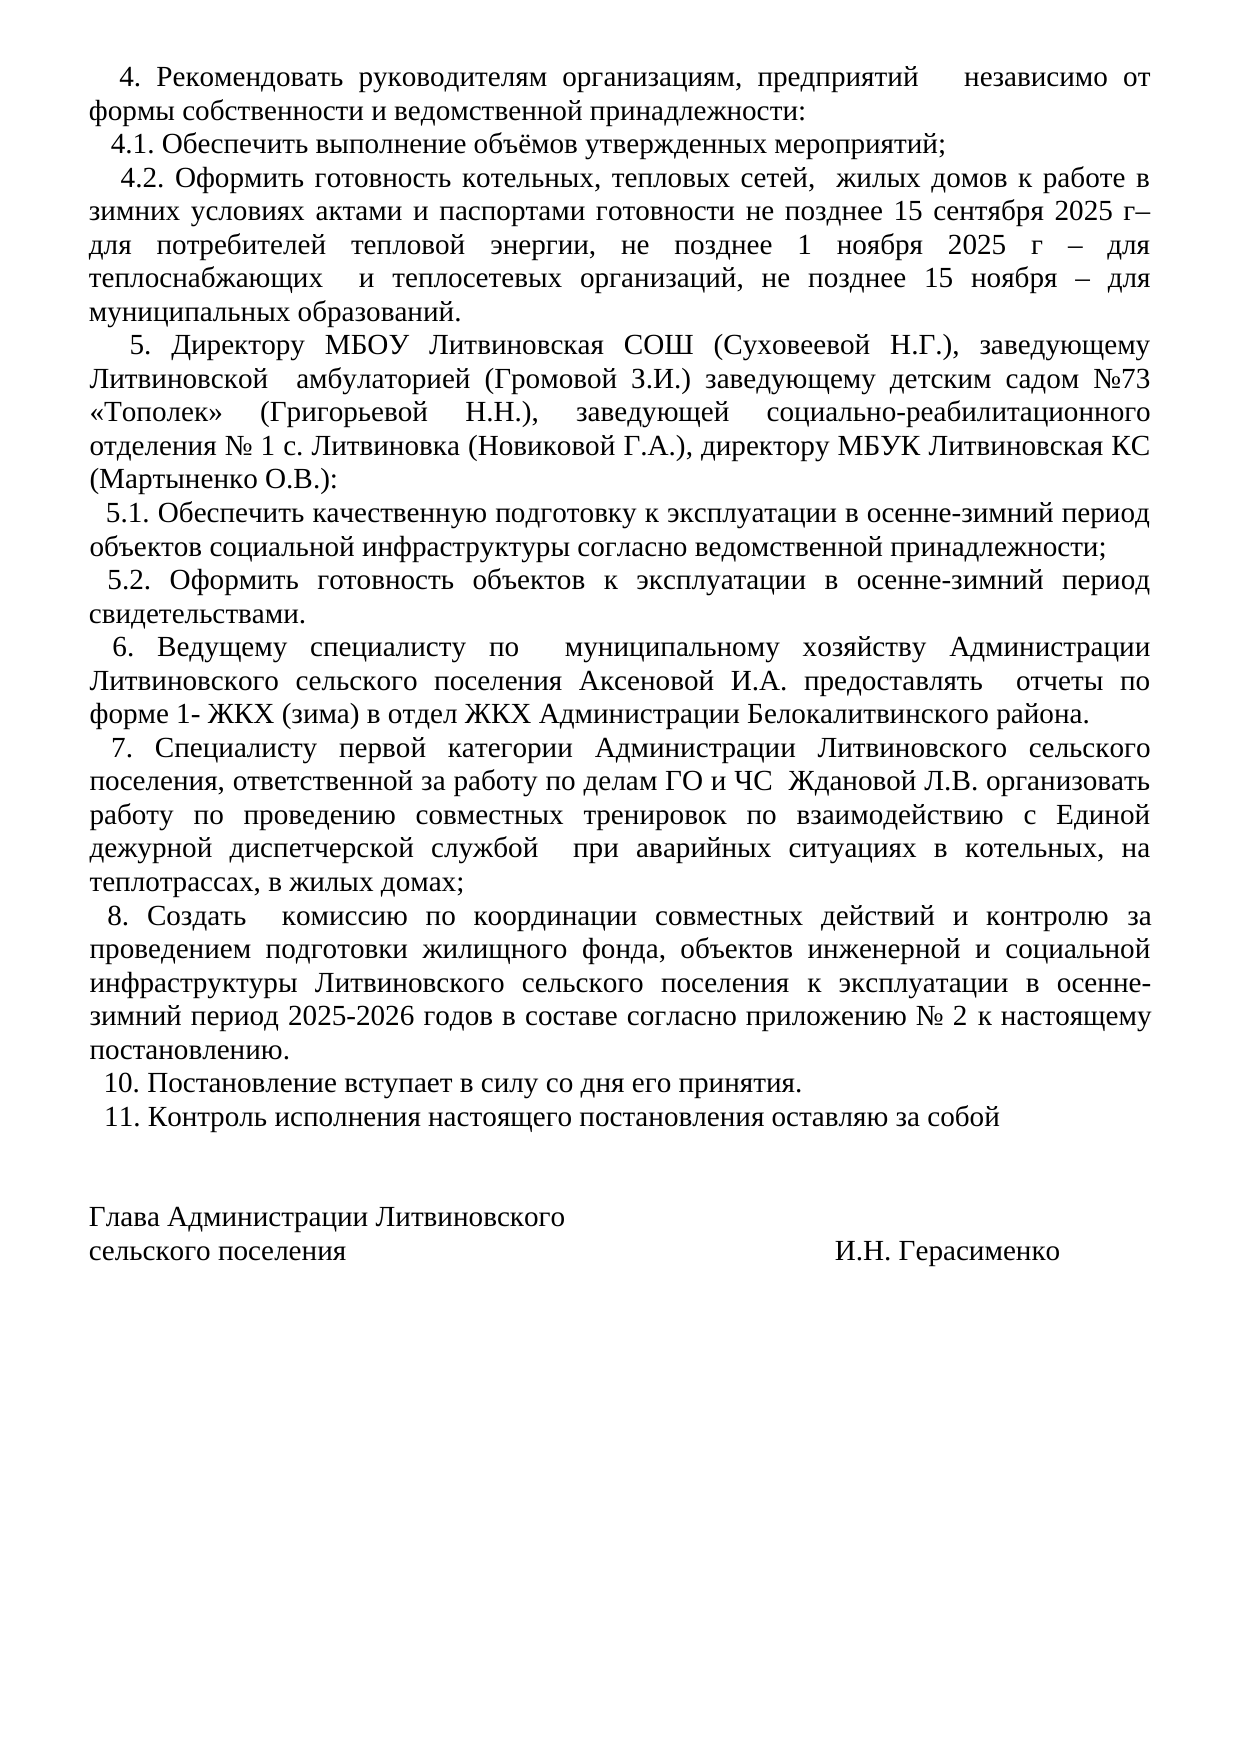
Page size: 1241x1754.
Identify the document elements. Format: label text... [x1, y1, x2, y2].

text 5.2. Оформить готовность объектов к эксплуатации в осенне-зимний период свидетельствами. [89, 562, 1152, 629]
text 10. Постановление вступает в силу со дня его принятия. [89, 1065, 1152, 1099]
text сельского поселения И.Н. Герасименко [89, 1233, 1152, 1267]
text 6. Ведущему специалисту по муниципальному хозяйству Администрации Литвиновского сельского поселения Аксеновой И.А. предоставлять отчеты по форме 1- ЖКХ (зима) в отдел ЖКХ Администрации Белокалитвинского района. [89, 629, 1152, 730]
text 5.1. Обеспечить качественную подготовку к эксплуатации в осенне-зимний период объектов социальной инфраструктуры согласно ведомственной принадлежности; [89, 495, 1152, 562]
text 4.2. Оформить готовность котельных, тепловых сетей, жилых домов к работе в зимних условиях актами и паспортами готовности не позднее 15 сентября 2025 г– для потребителей тепловой энергии, не позднее 1 ноября 2025 г – для теплоснабжающих и теплосетевых организаций, не позднее 15 ноября – для муниципальных образований. [89, 160, 1152, 327]
text 7. Специалисту первой категории Администрации Литвиновского сельского поселения, ответственной за работу по делам ГО и ЧС Ждановой Л.В. организовать работу по проведению совместных тренировок по взаимодействию с Единой дежурной диспетчерской службой при аварийных ситуациях в котельных, на теплотрассах, в жилых домах; [89, 730, 1152, 898]
text 8. Создать комиссию по координации совместных действий и контролю за проведением подготовки жилищного фонда, объектов инженерной и социальной инфраструктуры Литвиновского сельского поселения к эксплуатации в осенне-зимний период 2025-2026 годов в составе согласно приложению № 2 к настоящему постановлению. [89, 898, 1152, 1065]
text 5. Директору МБОУ Литвиновская СОШ (Суховеевой Н.Г.), заведующему Литвиновской амбулаторией (Громовой З.И.) заведующему детским садом №73 «Тополек» (Григорьевой Н.Н.), заведующей социально-реабилитационного отделения № 1 с. Литвиновка (Новиковой Г.А.), директору МБУК Литвиновская КС (Мартыненко О.В.): [89, 327, 1152, 495]
text 4.1. Обеспечить выполнение объёмов утвержденных мероприятий; [89, 126, 1152, 160]
text Глава Администрации Литвиновского [89, 1199, 1152, 1233]
text 11. Контроль исполнения настоящего постановления оставляю за собой [89, 1099, 1152, 1132]
text 4. Рекомендовать руководителям организациям, предприятий независимо от формы собственности и ведомственной принадлежности: [89, 59, 1152, 126]
